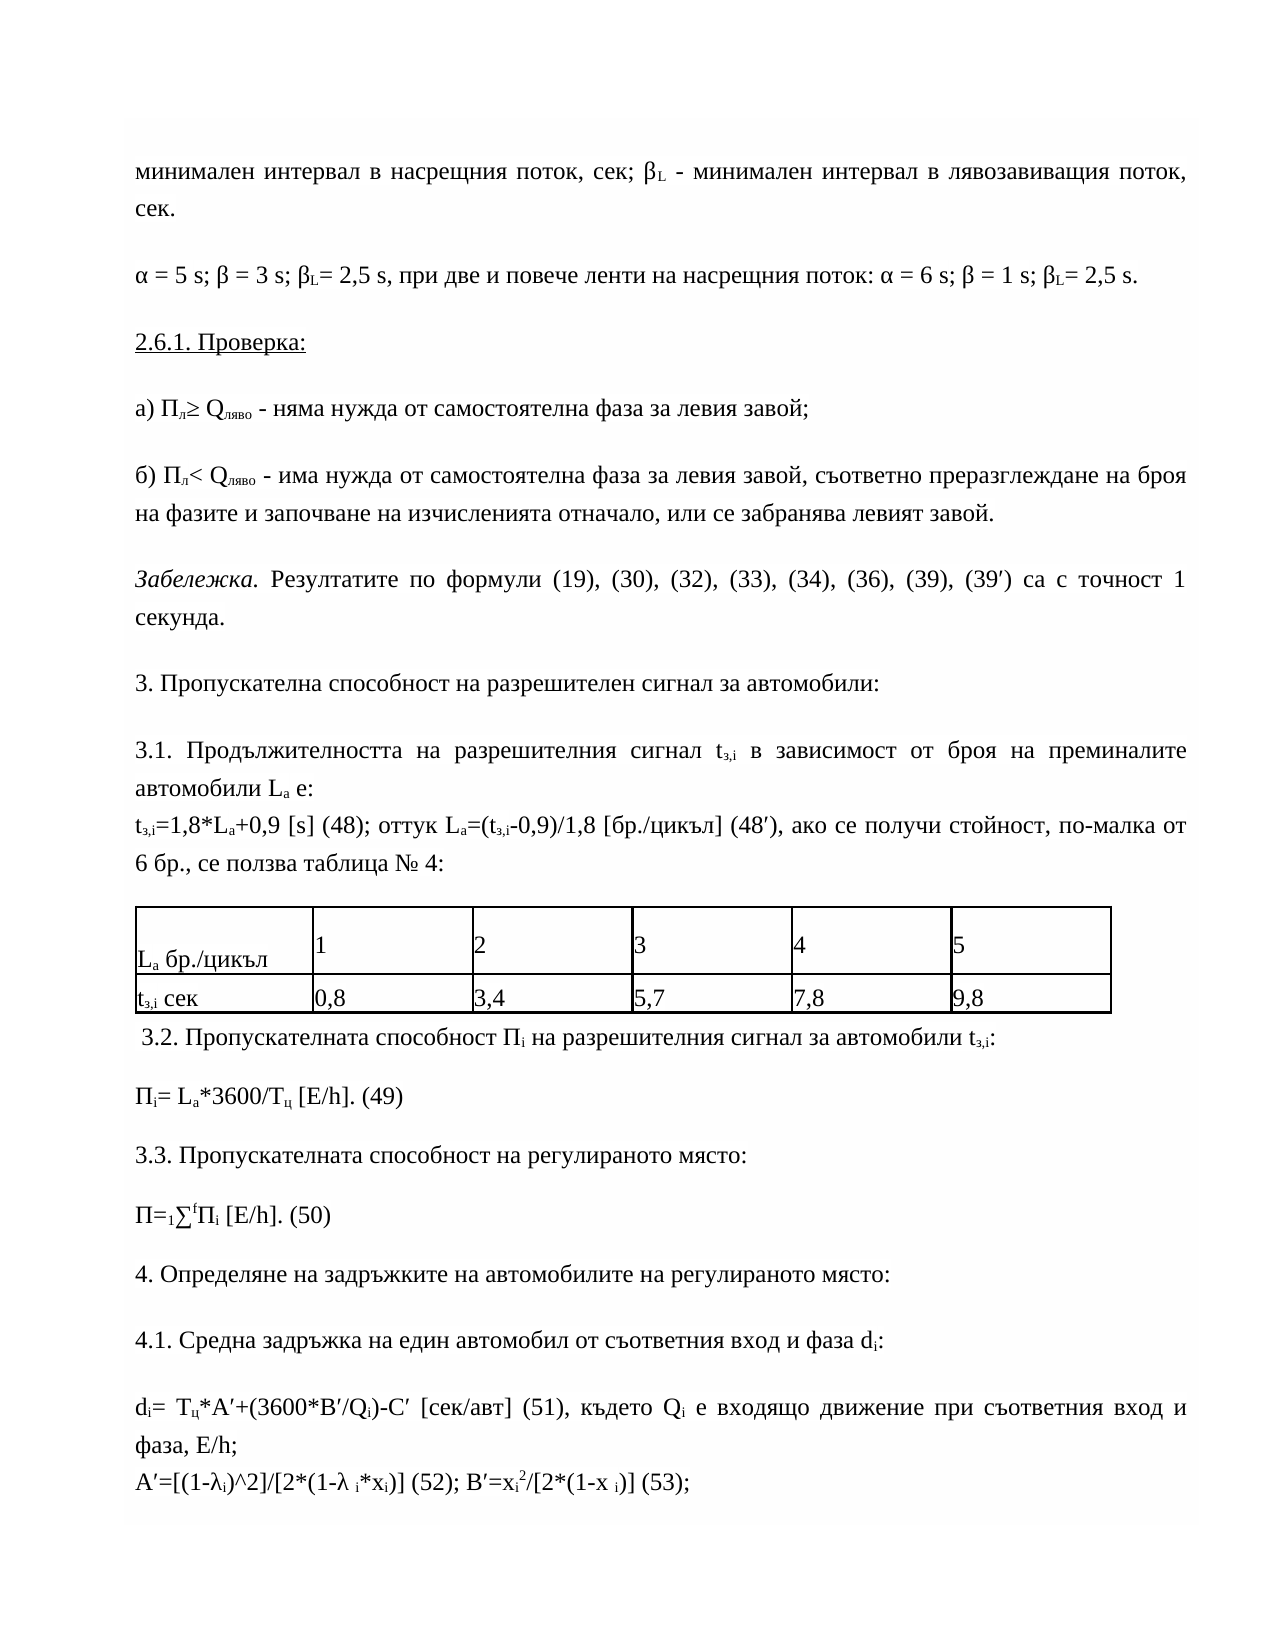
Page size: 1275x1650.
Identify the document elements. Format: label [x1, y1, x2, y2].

table_header [124, 118, 1199, 1525]
